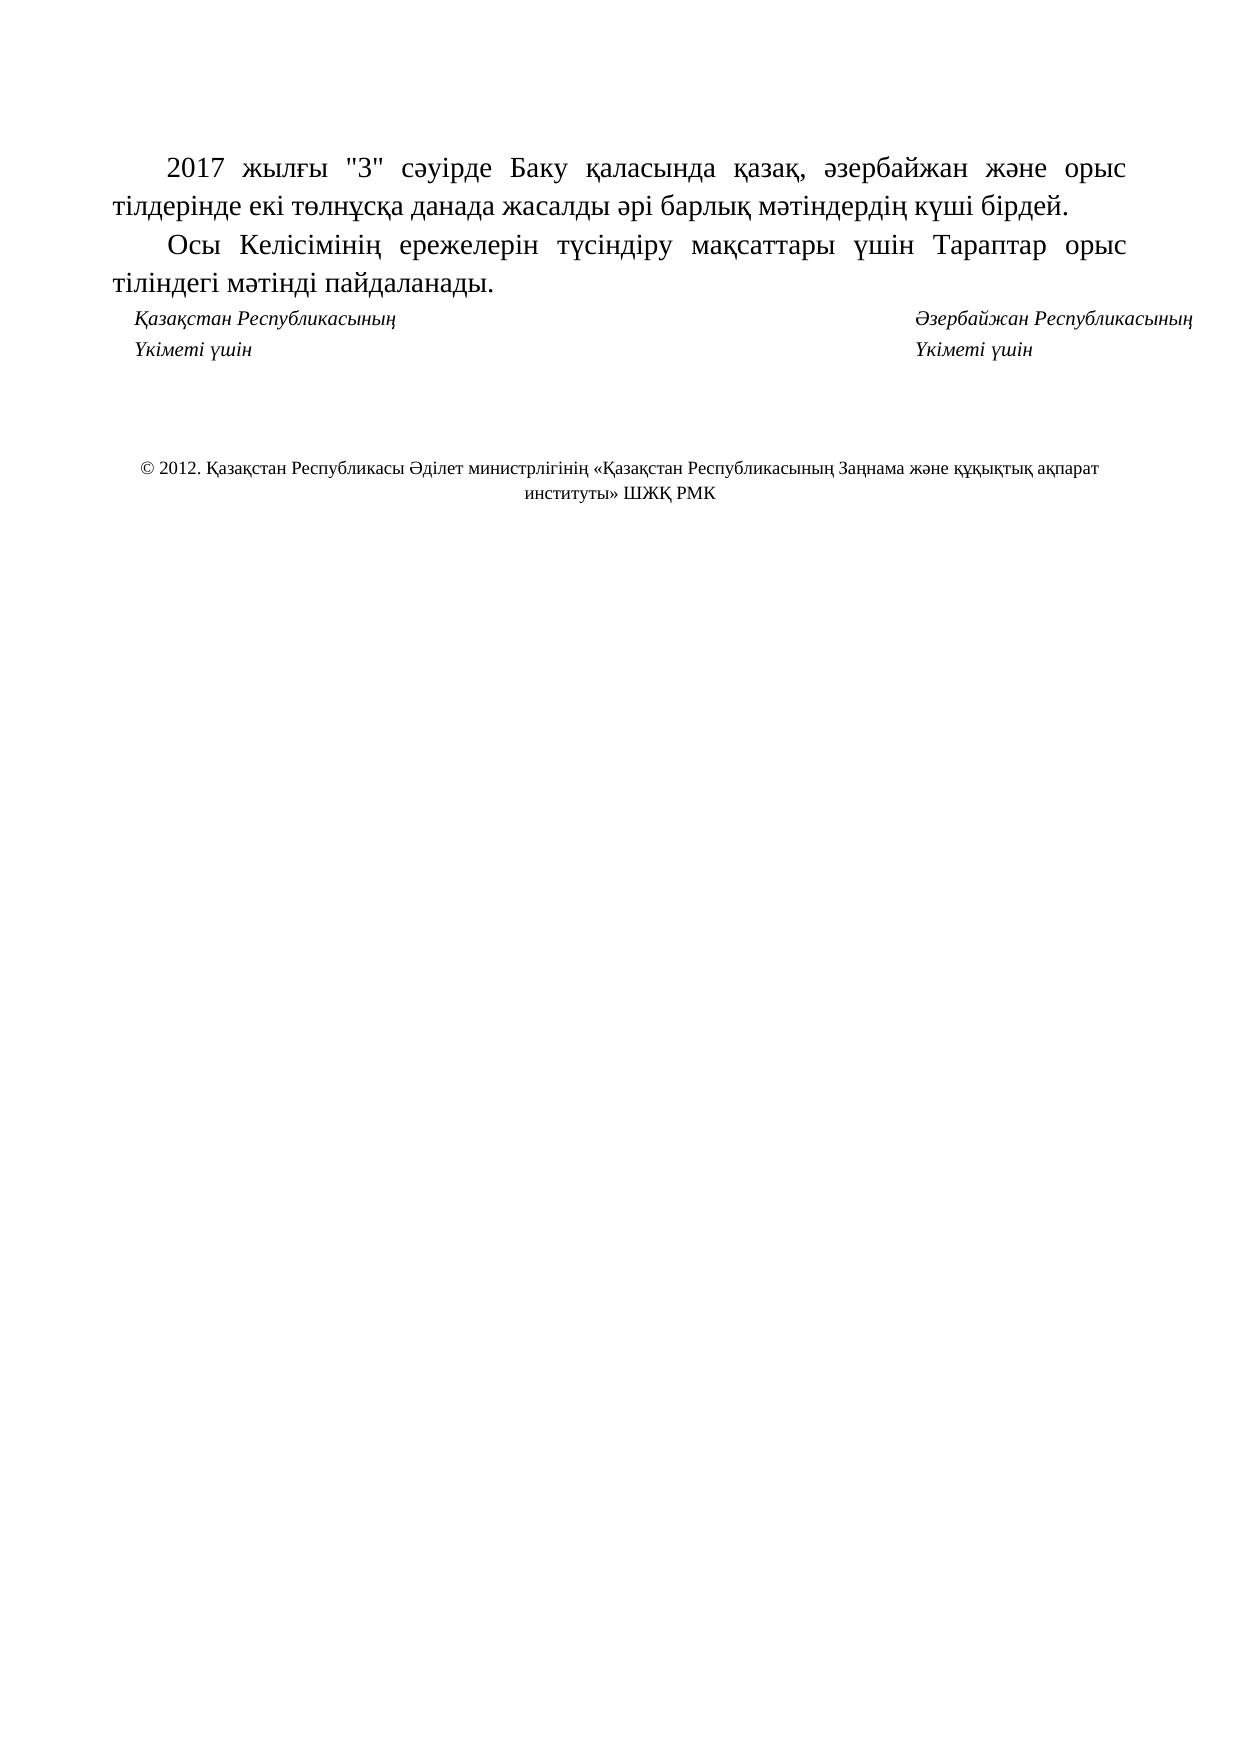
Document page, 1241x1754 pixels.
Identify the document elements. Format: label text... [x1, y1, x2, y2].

table_header Қазақстан Республикасының [101, 304, 913, 335]
table_header Әзербайжан Республикасының [913, 304, 1240, 335]
text © 2012. Қазақстан Республикасы Әділет министрлігінің «Қазақстан Республикасының Заңнама және құқықтық ақпарат институты» ШЖҚ РМК [112, 457, 1128, 503]
table_cell Үкіметі үшін [913, 335, 1240, 366]
text Осы Келісімінің ережелерін түсіндіру мақсаттары үшін Тараптар орыс тіліндегі мәтінді пайдаланады. [112, 227, 1128, 299]
text 2017 жылғы "3" сәуірде Баку қаласында қазақ, әзербайжан және орыс тілдерінде екі төлнұсқа данада жасалды әрі барлық мәтіндердің күші бірдей. [112, 150, 1128, 222]
table_cell Үкіметі үшін [101, 335, 913, 366]
